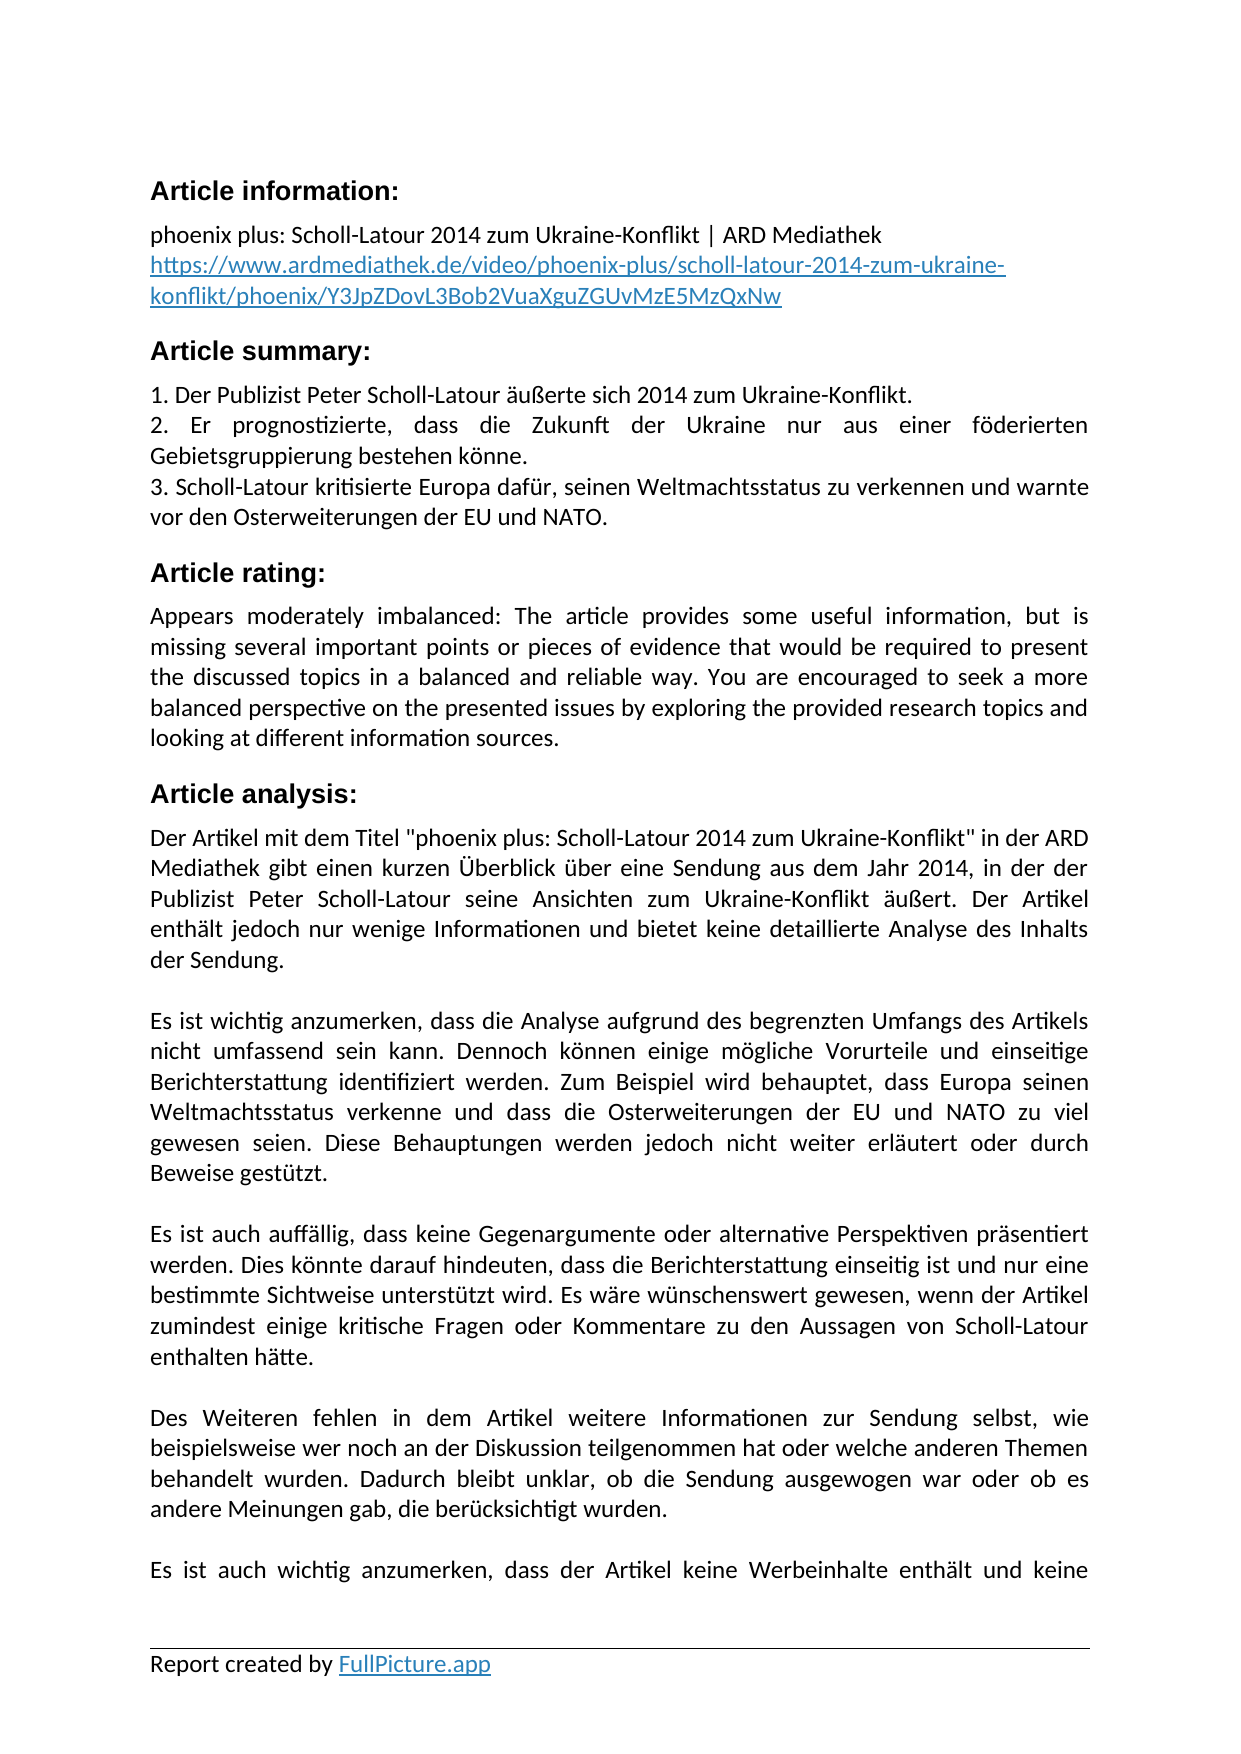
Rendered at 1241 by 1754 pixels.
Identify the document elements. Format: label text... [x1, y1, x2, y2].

text Appears moderately imbalanced: The article provides some useful information, but is missing several important points or pieces of evidence that would be required to present the discussed topics in a balanced and reliable way. You are encouraged to seek a more balanced perspective on the presented issues by exploring the provided research topics and looking at different information sources. [150, 600, 1090, 753]
text Es ist wichtig anzumerken, dass die Analyse aufgrund des begrenzten Umfangs des Artikels nicht umfassend sein kann. Dennoch können einige mögliche Vorurteile und einseitige Berichterstattung identifiziert werden. Zum Beispiel wird behauptet, dass Europa seinen Weltmachtsstatus verkenne und dass die Osterweiterungen der EU und NATO zu viel gewesen seien. Diese Behauptungen werden jedoch nicht weiter erläutert oder durch Beweise gestützt. [150, 1005, 1090, 1188]
text phoenix plus: Scholl-Latour 2014 zum Ukraine-Konflikt | ARD Mediathekhttps://www.ardmediathek.de/video/phoenix-plus/scholl-latour-2014-zum-ukraine-konflikt/phoenix/Y3JpZDovL3Bob2VuaXguZGUvMzE5MzQxNw [150, 219, 1090, 310]
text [150, 1554, 1090, 1585]
text Der Artikel mit dem Titel "phoenix plus: Scholl-Latour 2014 zum Ukraine-Konflikt" in der ARD Mediathek gibt einen kurzen Überblick über eine Sendung aus dem Jahr 2014, in der der Publizist Peter Scholl-Latour seine Ansichten zum Ukraine-Konflikt äußert. Der Artikel enthält jedoch nur wenige Informationen und bietet keine detaillierte Analyse des Inhalts der Sendung. [150, 822, 1090, 974]
subtitle Article rating: [150, 557, 1090, 588]
text Des Weiteren fehlen in dem Artikel weitere Informationen zur Sendung selbst, wie beispielsweise wer noch an der Diskussion teilgenommen hat oder welche anderen Themen behandelt wurden. Dadurch bleibt unklar, ob die Sendung ausgewogen war oder ob es andere Meinungen gab, die berücksichtigt wurden. [150, 1402, 1090, 1524]
text Es ist auch auffällig, dass keine Gegenargumente oder alternative Perspektiven präsentiert werden. Dies könnte darauf hindeuten, dass die Berichterstattung einseitig ist und nur eine bestimmte Sichtweise unterstützt wird. Es wäre wünschenswert gewesen, wenn der Artikel zumindest einige kritische Fragen oder Kommentare zu den Aussagen von Scholl-Latour enthalten hätte. [150, 1218, 1090, 1371]
subtitle Article information: [150, 175, 1090, 206]
subtitle Article summary: [150, 335, 1090, 367]
text 1. Der Publizist Peter Scholl-Latour äußerte sich 2014 zum Ukraine-Konflikt. [150, 379, 1090, 409]
text 3. Scholl-Latour kritisierte Europa dafür, seinen Weltmachtsstatus zu verkennen und warnte vor den Osterweiterungen der EU und NATO. [150, 471, 1090, 532]
text 2. Er prognostizierte, dass die Zukunft der Ukraine nur aus einer föderierten Gebietsgruppierung bestehen könne. [150, 409, 1090, 471]
subtitle Article analysis: [150, 778, 1090, 809]
